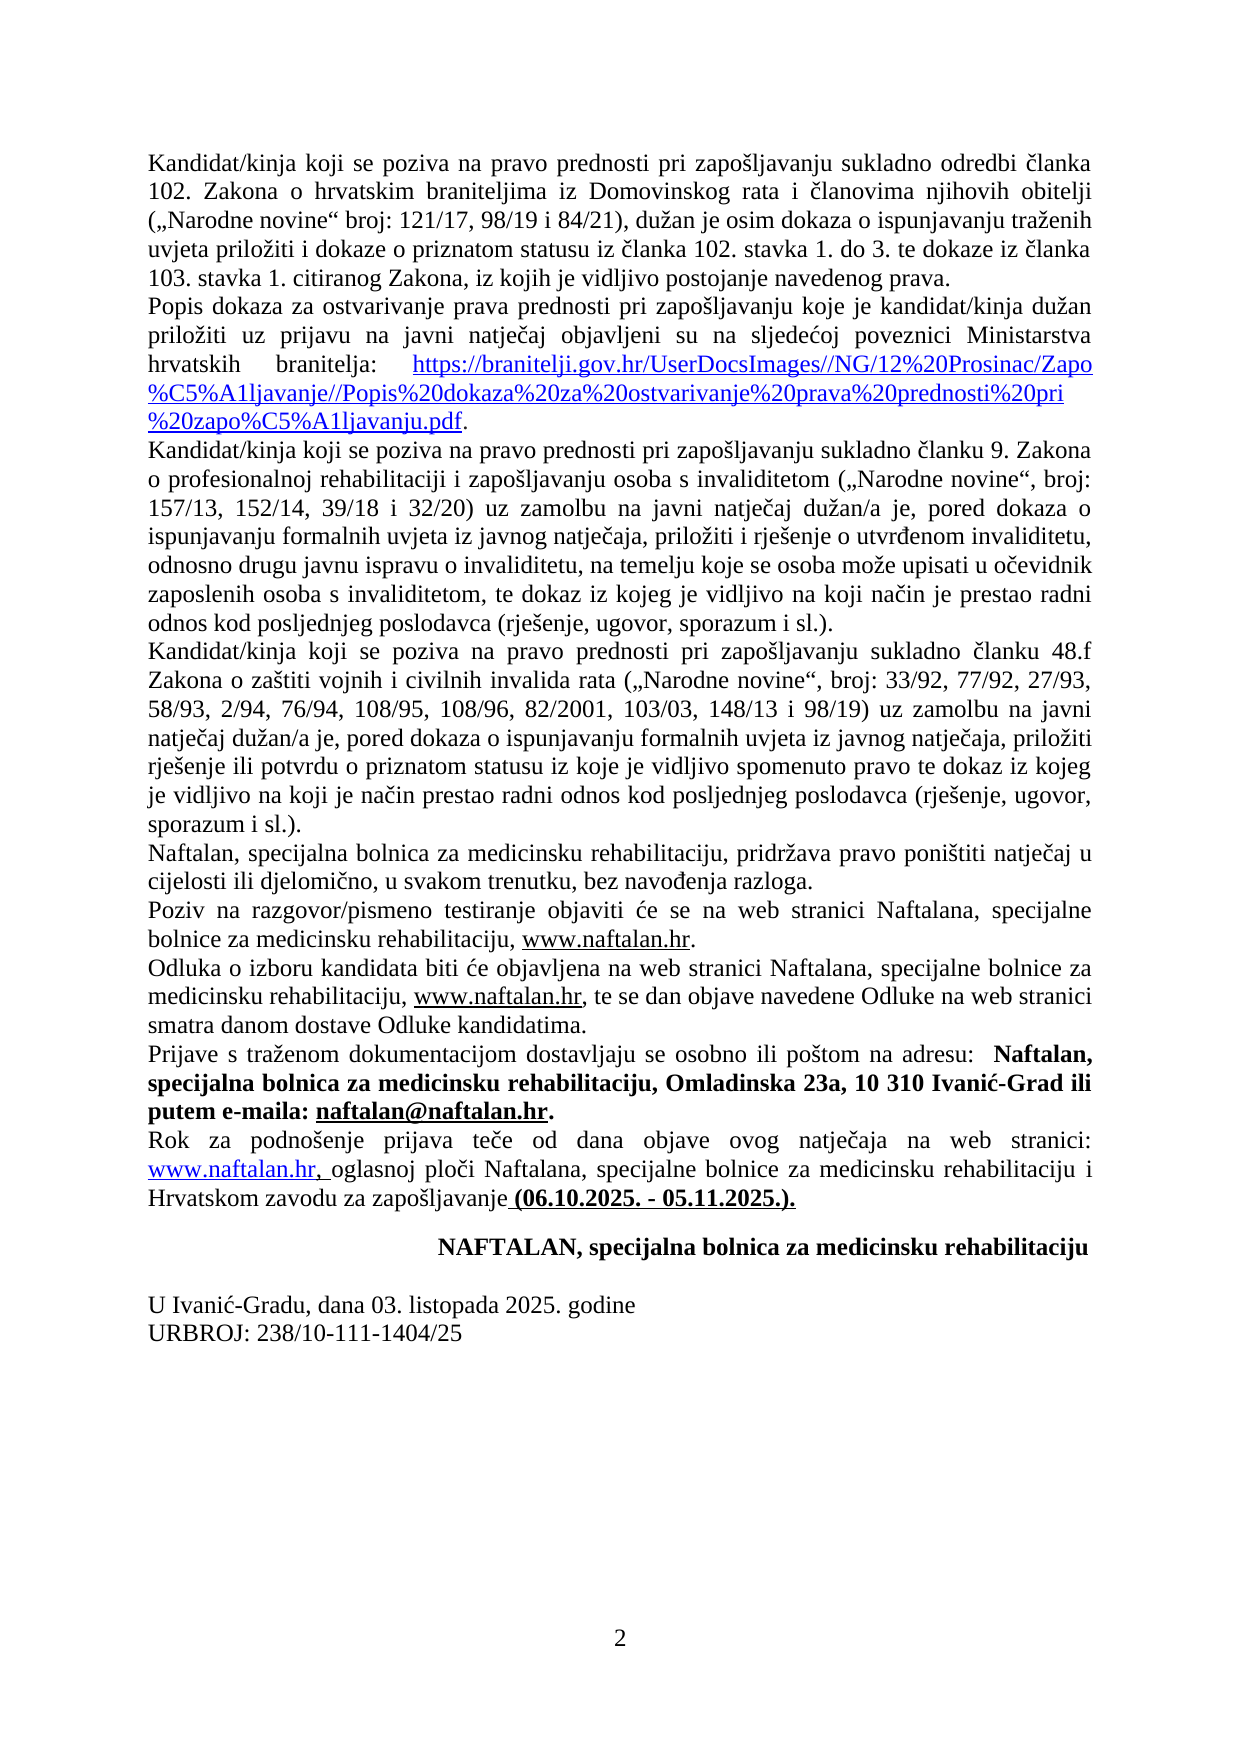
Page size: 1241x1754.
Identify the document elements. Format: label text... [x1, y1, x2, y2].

list Prijave s traženom dokumentacijom dostavljaju se osobno ili poštom na adresu: Naftalan, specijalna bolnica za medicinsku rehabilitaciju, Omladinska 23a, 10 310 Ivanić-Grad ili putem e-maila: naftalan@naftalan.hr. [148, 1039, 1093, 1125]
list Kandidat/kinja koji se poziva na pravo prednosti pri zapošljavanju sukladno odredbi članka 102. Zakona o hrvatskim braniteljima iz Domovinskog rata i članovima njihovih obitelji („Narodne novine“ broj: 121/17, 98/19 i 84/21), dužan je osim dokaza o ispunjavanju traženih uvjeta priložiti i dokaze o priznatom statusu iz članka 102. stavka 1. do 3. te dokaze iz članka 103. stavka 1. citiranog Zakona, iz kojih je vidljivo postojanje navedenog prava. [148, 148, 1093, 291]
list Kandidat/kinja koji se poziva na pravo prednosti pri zapošljavanju sukladno članku 48.f Zakona o zaštiti vojnih i civilnih invalida rata („Narodne novine“, broj: 33/92, 77/92, 27/93, 58/93, 2/94, 76/94, 108/95, 108/96, 82/2001, 103/03, 148/13 i 98/19) uz zamolbu na javni natječaj dužan/a je, pored dokaza o ispunjavanju formalnih uvjeta iz javnog natječaja, priložiti rješenje ili potvrdu o priznatom statusu iz koje je vidljivo spomenuto pravo te dokaz iz kojeg je vidljivo na koji je način prestao radni odnos kod posljednjeg poslodavca (rješenje, ugovor, sporazum i sl.). [148, 636, 1093, 838]
list Poziv na razgovor/pismeno testiranje objaviti će se na web stranici Naftalana, specijalne bolnice za medicinsku rehabilitaciju, www.naftalan.hr. [148, 895, 1093, 953]
list Kandidat/kinja koji se poziva na pravo prednosti pri zapošljavanju sukladno članku 9. Zakona o profesionalnoj rehabilitaciji i zapošljavanju osoba s invaliditetom („Narodne novine“, broj: 157/13, 152/14, 39/18 i 32/20) uz zamolbu na javni natječaj dužan/a je, pored dokaza o ispunjavanju formalnih uvjeta iz javnog natječaja, priložiti i rješenje o utvrđenom invaliditetu, odnosno drugu javnu ispravu o invaliditetu, na temelju koje se osoba može upisati u očevidnik zaposlenih osoba s invaliditetom, te dokaz iz kojeg je vidljivo na koji način je prestao radni odnos kod posljednjeg poslodavca (rješenje, ugovor, sporazum i sl.). [148, 435, 1093, 636]
text URBROJ: 238/10-111-1404/25 [148, 1318, 1093, 1347]
list Odluka o izboru kandidata biti će objavljena na web stranici Naftalana, specijalne bolnice za medicinsku rehabilitaciju, www.naftalan.hr, te se dan objave navedene Odluke na web stranici smatra danom dostave Odluke kandidatima. [148, 953, 1093, 1039]
text U Ivanić-Gradu, dana 03. listopada 2025. godine [148, 1290, 1093, 1318]
list Naftalan, specijalna bolnica za medicinsku rehabilitaciju, pridržava pravo poništiti natječaj u cijelosti ili djelomično, u svakom trenutku, bez navođenja razloga. [148, 838, 1093, 895]
text NAFTALAN, specijalna bolnica za medicinsku rehabilitaciju [369, 1232, 1093, 1261]
list Popis dokaza za ostvarivanje prava prednosti pri zapošljavanju koje je kandidat/kinja dužan priložiti uz prijavu na javni natječaj objavljeni su na sljedećoj poveznici Ministarstva hrvatskih branitelja: https://branitelji.gov.hr/UserDocsImages//NG/12%20Prosinac/Zapo%C5%A1ljavanje//Popis%20dokaza%20za%20ostvarivanje%20prava%20prednosti%20pri%20zapo%C5%A1ljavanju.pdf. [148, 291, 1093, 435]
list Rok za podnošenje prijava teče od dana objave ovog natječaja na web stranici: www.naftalan.hr, oglasnoj ploči Naftalana, specijalne bolnice za medicinsku rehabilitaciju i Hrvatskom zavodu za zapošljavanje (06.10.2025. - 05.11.2025.). [148, 1125, 1093, 1211]
